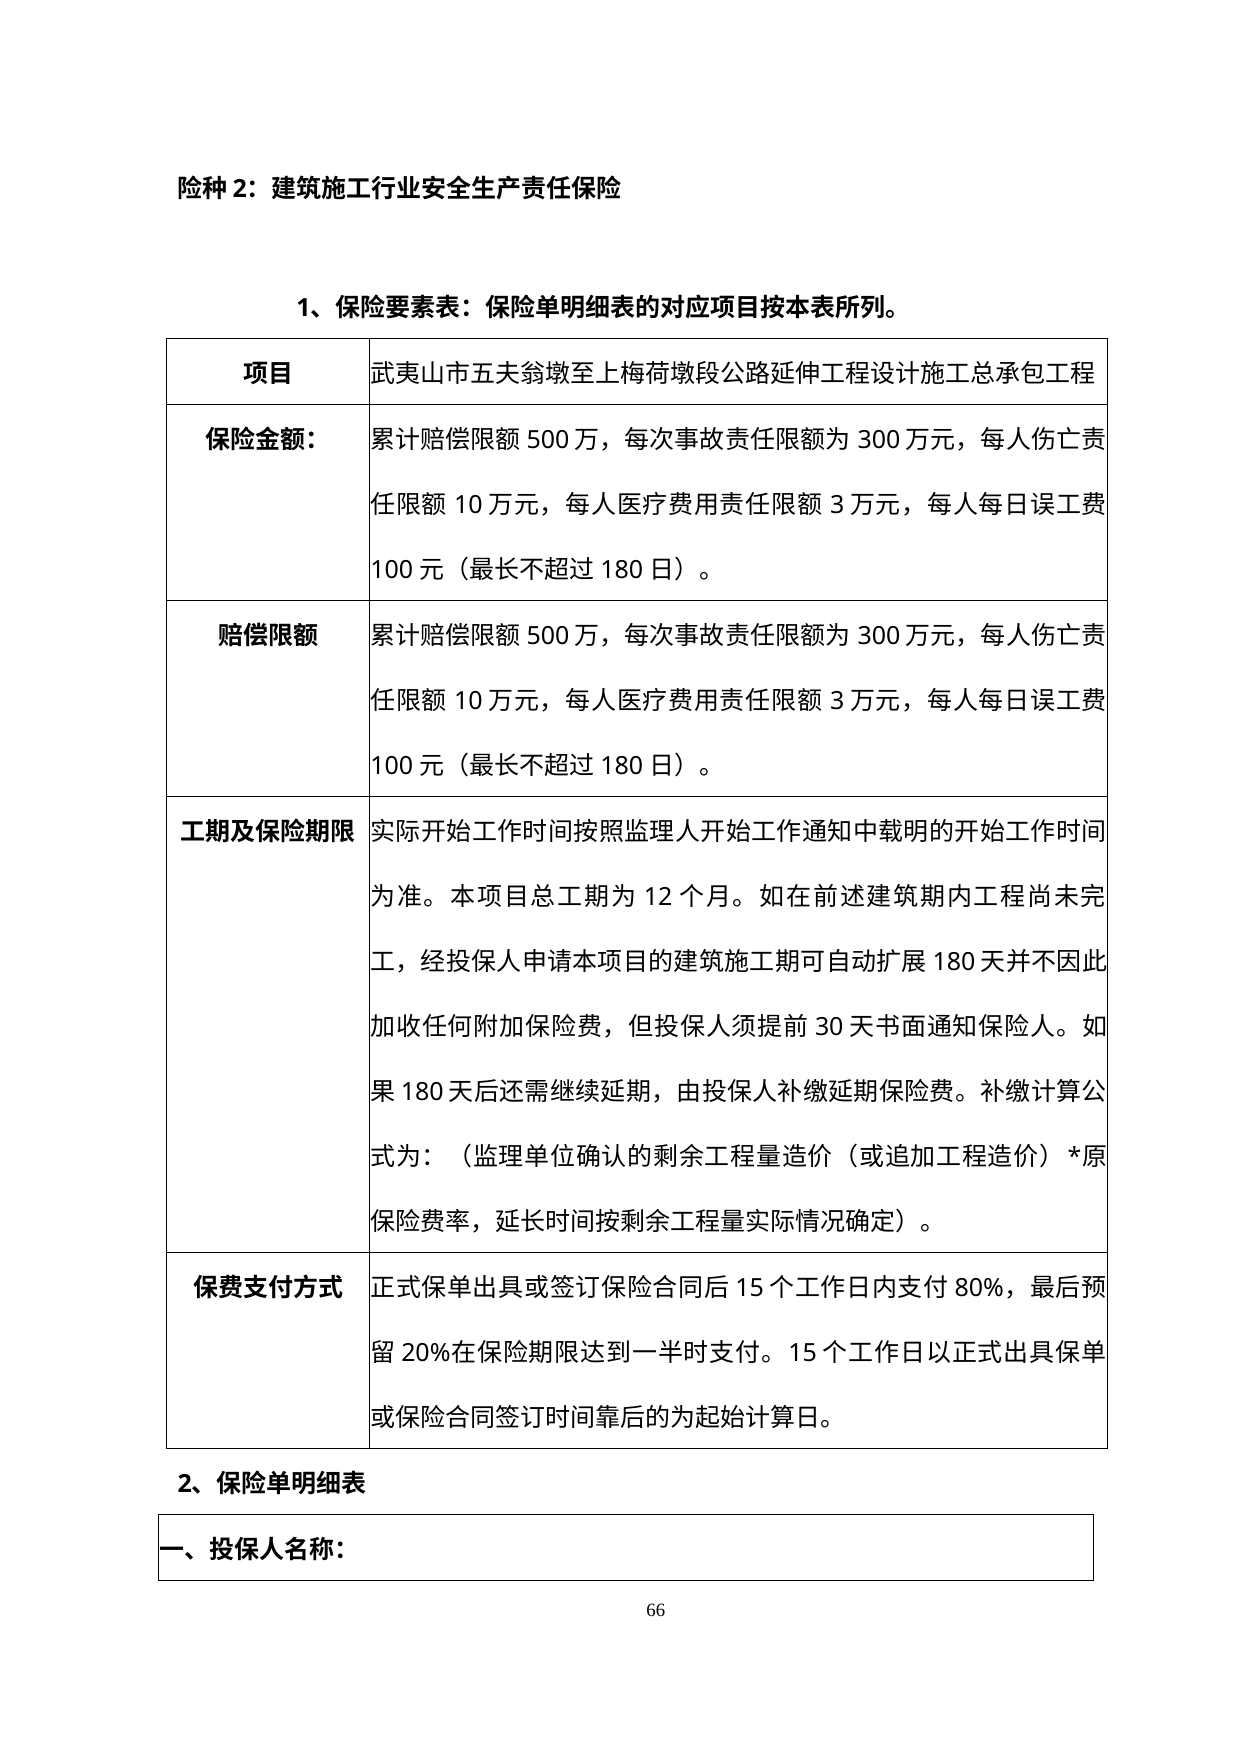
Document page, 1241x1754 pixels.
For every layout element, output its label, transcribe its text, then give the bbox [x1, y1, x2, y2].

table_cell 累计赔偿限额500万，每次事故责任限额为 300万元，每人伤亡责任限额 10万元，每人医疗费用责任限额 3万元，每人每日误工费 100 元（最长不超过 180 日）。 [370, 405, 1107, 600]
table_header 武夷山市五夫翁墩至上梅荷墩段公路延伸工程设计施工总承包工程 [370, 339, 1107, 404]
table_cell 工期及保险期限 [167, 797, 369, 1252]
table_cell 赔偿限额 [167, 601, 369, 796]
table_cell 保险金额： [167, 405, 369, 600]
table_cell 实际开始工作时间按照监理人开始工作通知中载明的开始工作时间为准。本项目总工期为12个月。如在前述建筑期内工程尚未完工，经投保人申请本项目的建筑施工期可自动扩展180天并不因此加收任何附加保险费，但投保人须提前30天书面通知保险人。如果180天后还需继续延期，由投保人补缴延期保险费。补缴计算公式为：（监理单位确认的剩余工程量造价（或追加工程造价）*原保险费率，延长时间按剩余工程量实际情况确定）。 [370, 797, 1107, 1252]
table_header 一、投保人名称： [159, 1515, 1093, 1580]
table_cell 正式保单出具或签订保险合同后15个工作日内支付80%，最后预留20%在保险期限达到一半时支付。15个工作日以正式出具保单或保险合同签订时间靠后的为起始计算日。 [370, 1253, 1107, 1448]
text 1、保险要素表：保险单明细表的对应项目按本表所列。 [252, 273, 1134, 338]
table_cell 保费支付方式 [167, 1253, 369, 1448]
table_header 项目 [167, 339, 369, 404]
table_cell 累计赔偿限额500万，每次事故责任限额为 300万元，每人伤亡责任限额 10万元，每人医疗费用责任限额 3万元，每人每日误工费 100 元（最长不超过 180 日）。 [370, 601, 1107, 796]
text 2、保险单明细表 [177, 1449, 1134, 1514]
subtitle 险种2：建筑施工行业安全生产责任保险 [177, 154, 1134, 219]
